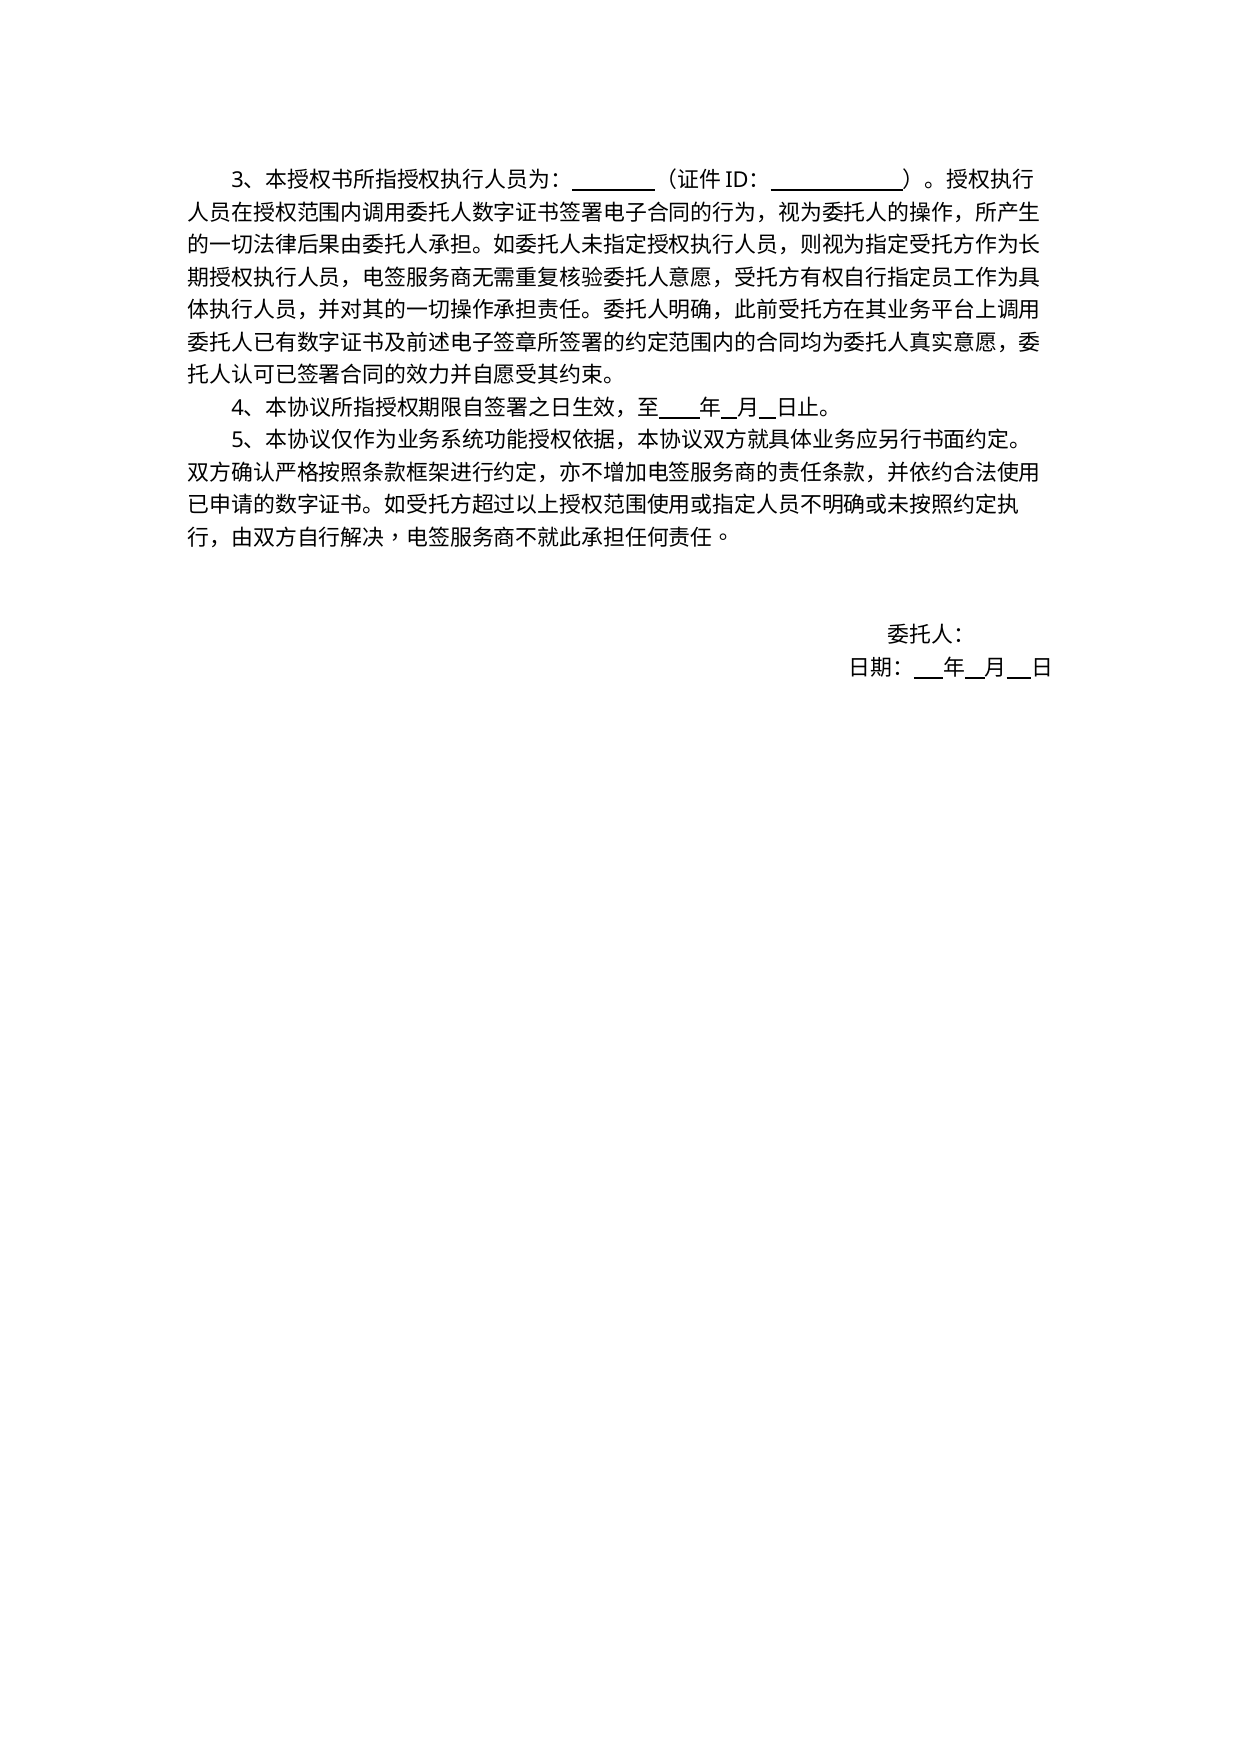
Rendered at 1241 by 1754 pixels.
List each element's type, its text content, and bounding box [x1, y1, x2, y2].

list 本授权书所指授权执行人员为： （证件ID： ）。授权执行人员在授权范围内调用委托人数字证书签署电子合同的行为，视为委托人的操作，所产生的一切法律后果由委托人承担。如委托人未指定授权执行人员，则视为指定受托方作为长期授权执行人员，电签服务商无需重复核验委托人意愿，受托方有权自行指定员工作为具体执行人员，并对其的一切操作承担责任。委托人明确，此前受托方在其业务平台上调用委托人已有数字证书及前述电子签章所签署的约定范围内的合同均为委托人真实意愿，委托人认可已签署合同的效力并自愿受其约束。 [187, 162, 1053, 389]
list 本协议所指授权期限自签署之日生效，至 年 月 日止。 [187, 389, 1053, 422]
text 日期： 年 月 日 [187, 649, 1053, 682]
text 委托人： [187, 617, 1053, 649]
list 本协议仅作为业务系统功能授权依据，本协议双方就具体业务应另行书面约定。双方确认严格按照条款框架进行约定，亦不增加电签服务商的责任条款，并依约合法使用已申请的数字证书。如受托方超过以上授权范围使用或指定人员不明确或未按照约定执行，由双方自行解决，电签服务商不就此承担任何责任。 [187, 422, 1053, 552]
